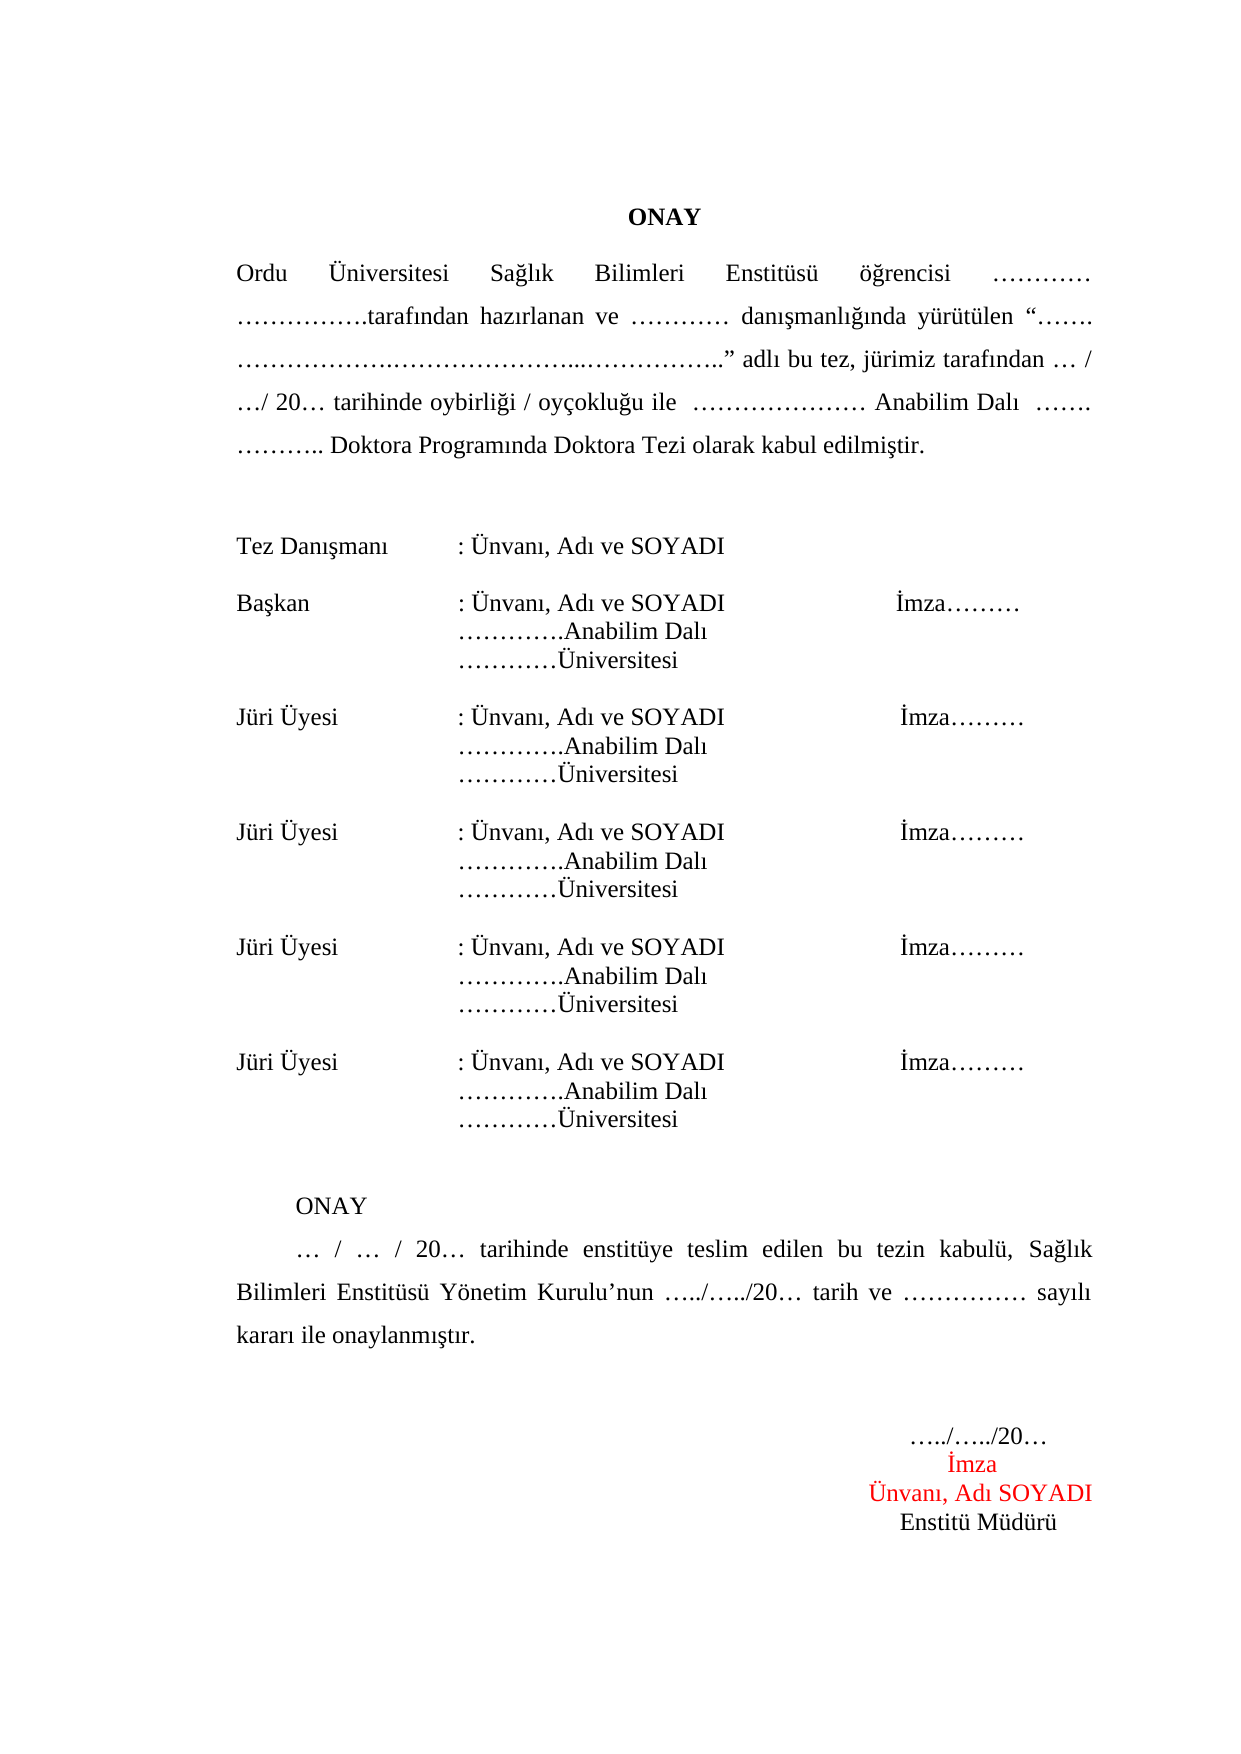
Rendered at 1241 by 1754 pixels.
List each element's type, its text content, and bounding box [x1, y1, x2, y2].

text ONAY [236, 1191, 1092, 1219]
text Jüri Üyesi : Ünvanı, Adı ve SOYADI İmza……… [236, 932, 1092, 961]
text ………….Anabilim Dalı [384, 961, 1092, 989]
text Jüri Üyesi : Ünvanı, Adı ve SOYADI İmza……… [236, 1047, 1092, 1076]
text İmza [236, 1449, 1092, 1478]
text …………Üniversitesi [384, 759, 1092, 788]
text ………….Anabilim Dalı [384, 731, 1092, 759]
text …../…../20… [236, 1421, 1092, 1449]
text Jüri Üyesi : Ünvanı, Adı ve SOYADI İmza……… [236, 702, 1092, 731]
text Başkan : Ünvanı, Adı ve SOYADI İmza……… [236, 588, 1092, 616]
text …………Üniversitesi [384, 645, 1092, 674]
text ………….Anabilim Dalı [384, 846, 1092, 874]
text Tez Danışmanı : Ünvanı, Adı ve SOYADI [236, 531, 1092, 560]
text Jüri Üyesi : Ünvanı, Adı ve SOYADI İmza……… [236, 817, 1092, 846]
text Ünvanı, Adı SOYADI [236, 1478, 1092, 1507]
text Enstitü Müdürü [236, 1507, 1092, 1536]
text ONAY [236, 202, 1092, 231]
text ………….Anabilim Dalı [384, 616, 1092, 645]
text … / … / 20… tarihinde enstitüye teslim edilen bu tezin kabulü, Sağlık Bilimleri Enstitüsü Yönetim Kurulu’nun …../…../20… tarih ve …………… sayılı kararı ile onaylanmıştır. [236, 1234, 1092, 1349]
text …………Üniversitesi [384, 874, 1092, 903]
text Ordu Üniversitesi Sağlık Bilimleri Enstitüsü öğrencisi ………… …………….tarafından hazırlanan ve ………… danışmanlığında yürütülen “…….……………….…………………...……………..” adlı bu tez, jürimiz tarafından … / …/ 20… tarihinde oybirliği / oyçokluğu ile ………………… Anabilim Dalı …….……….. Doktora Programında Doktora Tezi olarak kabul edilmiştir. [236, 258, 1093, 459]
text …………Üniversitesi [384, 1104, 1092, 1133]
text ………….Anabilim Dalı [384, 1076, 1092, 1104]
text …………Üniversitesi [384, 989, 1092, 1018]
